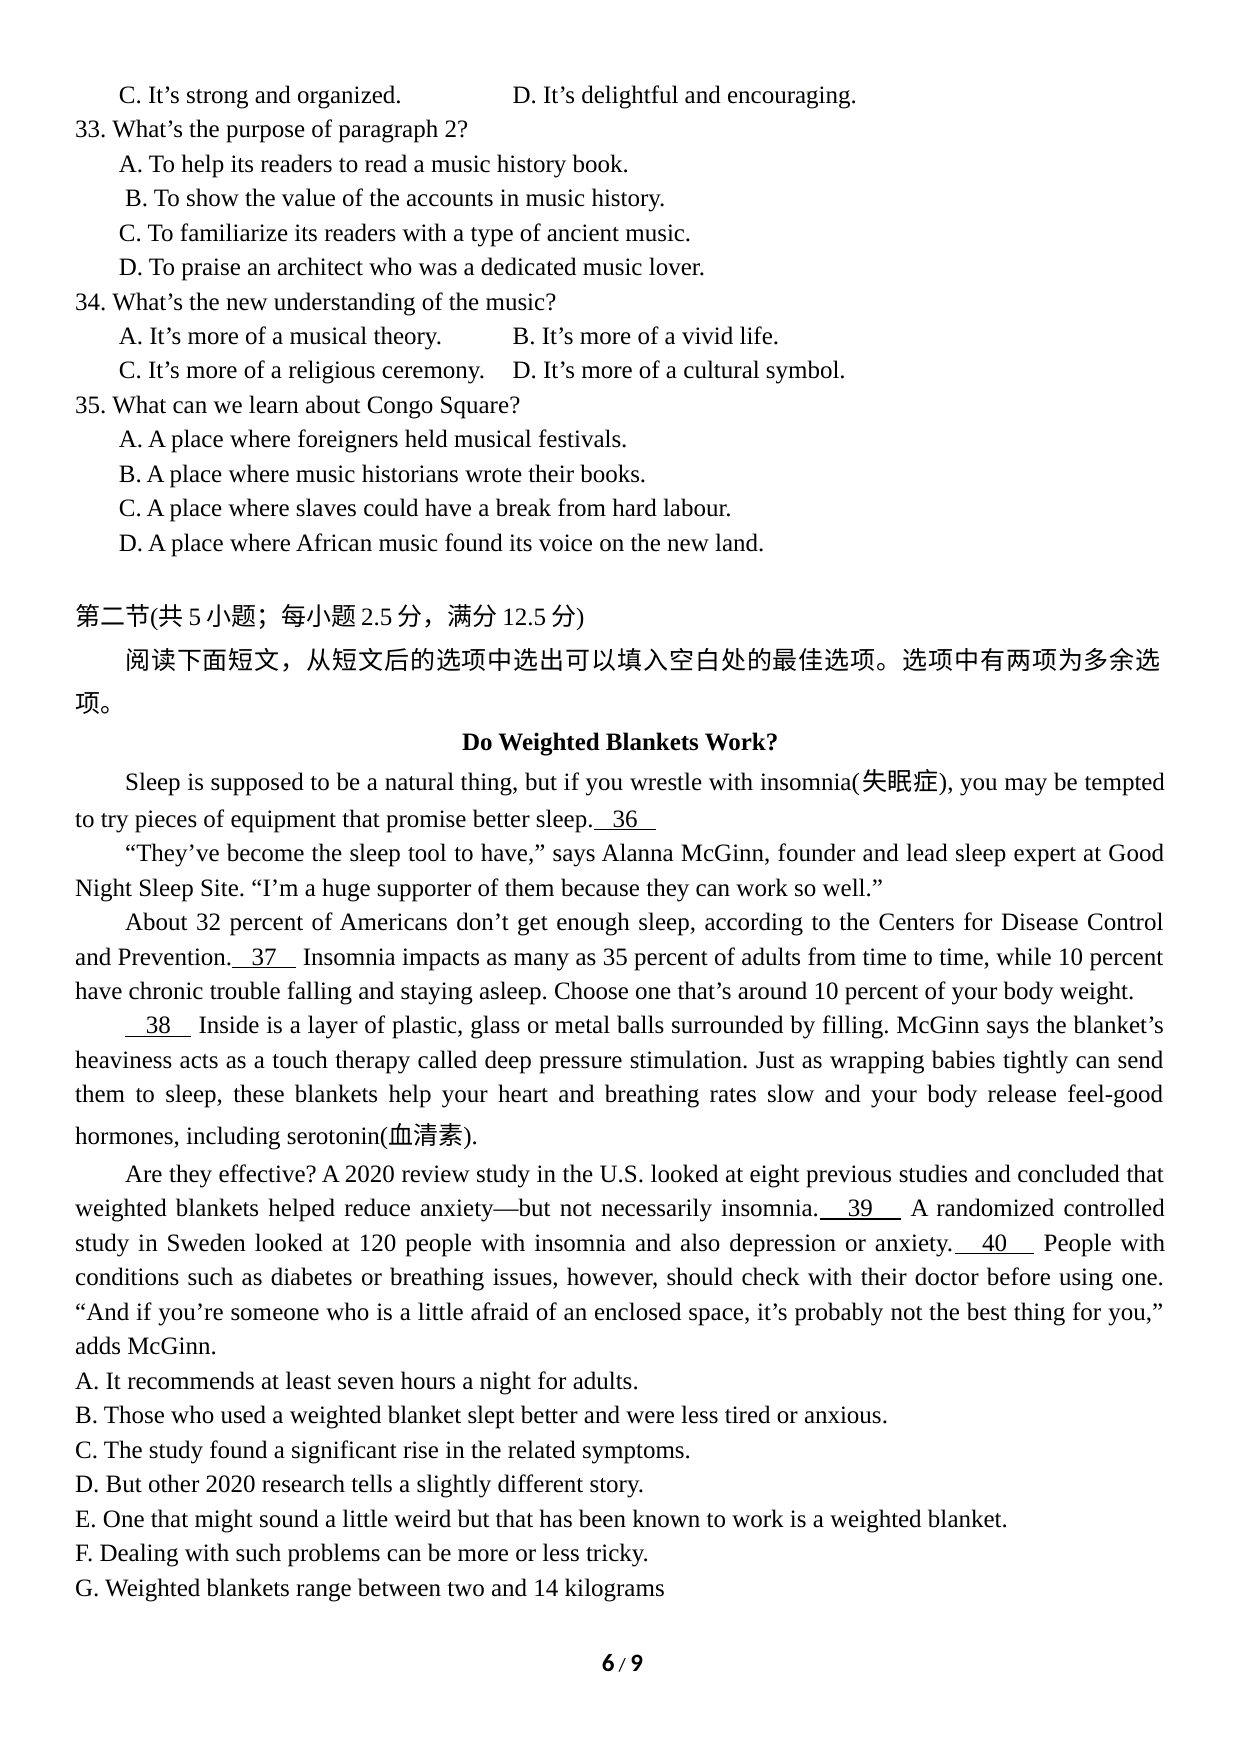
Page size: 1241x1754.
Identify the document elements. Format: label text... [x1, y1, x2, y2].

text A. It recommends at least seven hours a night for adults. [75, 1366, 1165, 1394]
text C. A place where slaves could have a break from hard labour. [75, 493, 1165, 522]
text About 32 percent of Americans don’t get enough sleep, according to the Centers for Disease Control and Prevention. 37 Insomnia impacts as many as 35 percent of adults from time to time, while 10 percent have chronic trouble falling and staying asleep. Choose one that’s around 10 percent of your body weight. [75, 907, 1165, 1005]
text C. It’s strong and organized. D. It’s delightful and encouraging. [75, 80, 1165, 108]
text Sleep is supposed to be a natural thing, but if you wrestle with insomnia(失眠症), you may be tempted to try pieces of equipment that promise better sleep. 36 [75, 762, 1165, 832]
text C. To familiarize its readers with a type of ancient music. [75, 218, 1165, 246]
text 第二节(共5小题；每小题2.5分，满分12.5分) [75, 597, 1165, 633]
text 阅读下面短文，从短文后的选项中选出可以填入空白处的最佳选项。选项中有两项为多余选项。 [75, 640, 1165, 720]
text “They’ve become the sleep tool to have,” says Alanna McGinn, founder and lead sleep expert at Good Night Sleep Site. “I’m a huge supporter of them because they can work so well.” [75, 838, 1165, 901]
text A. A place where foreigners held musical festivals. [75, 424, 1165, 453]
text C. The study found a significant rise in the related symptoms. [75, 1435, 1165, 1463]
text D. To praise an architect who was a dedicated music lover. [75, 252, 1165, 281]
text E. One that might sound a little weird but that has been known to work is a weighted blanket. [75, 1504, 1165, 1532]
text 33. What’s the purpose of paragraph 2? [75, 114, 1165, 143]
text F. Dealing with such problems can be more or less tricky. [75, 1538, 1165, 1567]
text 38 Inside is a layer of plastic, glass or metal balls surrounded by filling. McGinn says the blanket’s heaviness acts as a touch therapy called deep pressure stimulation. Just as wrapping babies tightly can send them to sleep, these blankets help your heart and breathing rates slow and your body release feel-good hormones, including serotonin(血清素). [75, 1011, 1165, 1152]
text Do Weighted Blankets Work? [75, 727, 1165, 756]
text B. A place where music historians wrote their books. [75, 459, 1165, 488]
text D. But other 2020 research tells a slightly different story. [75, 1469, 1165, 1498]
text A. It’s more of a musical theory. B. It’s more of a vivid life. [75, 321, 1165, 350]
text D. A place where African music found its voice on the new land. [75, 528, 1165, 557]
text G. Weighted blankets range between two and 14 kilograms [75, 1573, 1165, 1601]
text 35. What can we learn about Congo Square? [75, 390, 1165, 419]
text C. It’s more of a religious ceremony. D. It’s more of a cultural symbol. [75, 356, 1165, 384]
text A. To help its readers to read a music history book. [75, 149, 1165, 177]
text 34. What’s the new understanding of the music? [75, 287, 1165, 315]
text B. To show the value of the accounts in music history. [75, 183, 1165, 212]
text Are they effective? A 2020 review study in the U.S. looked at eight previous studies and concluded that weighted blankets helped reduce anxiety—but not necessarily insomnia. 39 A randomized controlled study in Sweden looked at 120 people with insomnia and also depression or anxiety. 40 People with conditions such as diabetes or breathing issues, however, should check with their doctor before using one. “And if you’re someone who is a little afraid of an enclosed space, it’s probably not the best thing for you,” adds McGinn. [75, 1159, 1165, 1360]
text B. Those who used a weighted blanket slept better and were less tired or anxious. [75, 1400, 1165, 1429]
